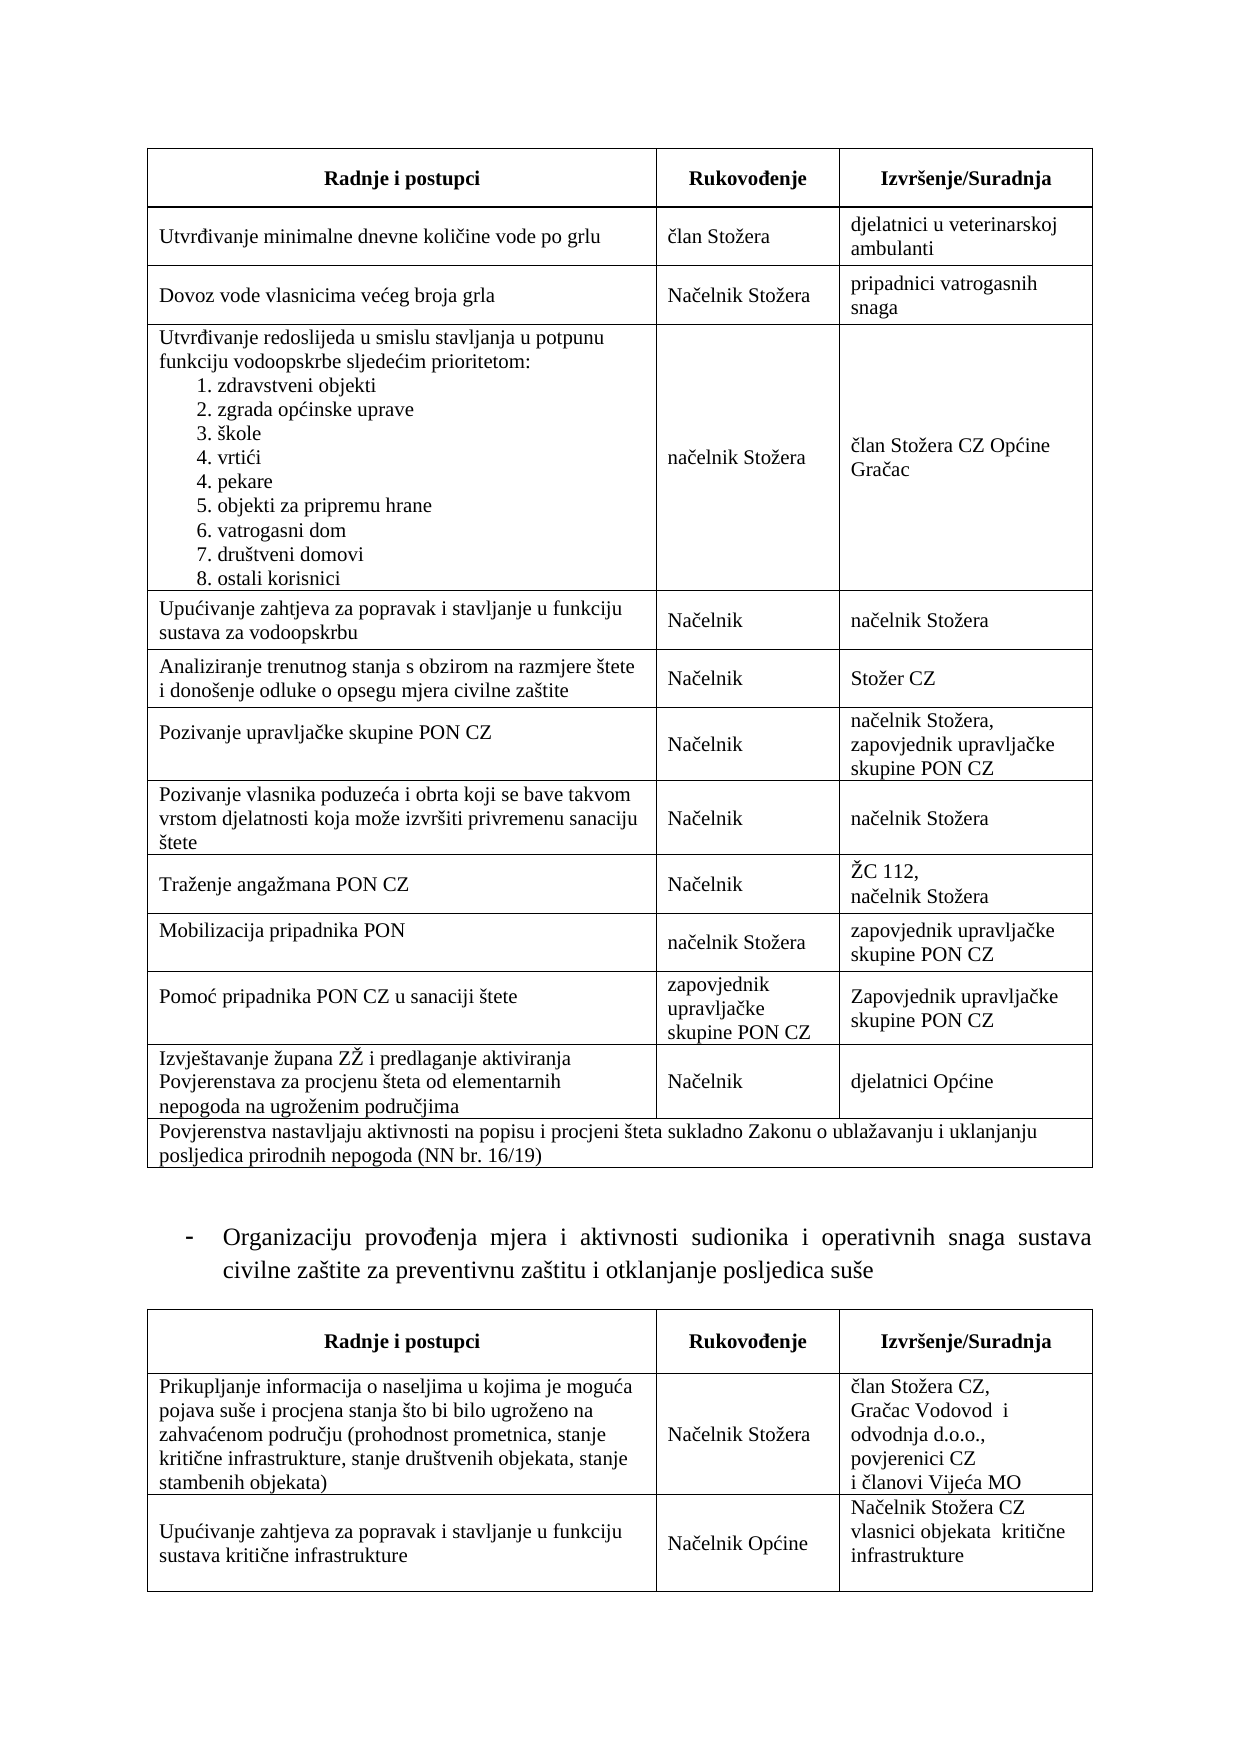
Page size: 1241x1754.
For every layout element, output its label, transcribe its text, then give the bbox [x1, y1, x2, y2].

table_header Izvršenje/Suradnja [840, 1310, 1092, 1372]
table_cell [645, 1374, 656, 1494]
table_cell Načelnik [657, 1045, 839, 1118]
table_cell Načelnik Stožera [657, 1374, 839, 1494]
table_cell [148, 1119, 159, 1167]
table_cell Načelnik Općine [657, 1495, 839, 1591]
table_cell Upućivanje zahtjeva za popravak i stavljanje u funkciju sustava za vodoopskrbu [148, 591, 656, 648]
table_cell Načelnik [657, 650, 839, 707]
table_cell djelatnici Općine [840, 1045, 1092, 1118]
table_cell Mobilizacija pripadnika PON [148, 914, 656, 971]
table_cell Traženje angažmana PON CZ [148, 855, 656, 912]
table_cell Načelnik [657, 708, 839, 780]
table_cell Stožer CZ [840, 650, 1092, 707]
table_cell načelnik Stožera [840, 591, 1092, 648]
table_header Radnje i postupci [148, 149, 656, 206]
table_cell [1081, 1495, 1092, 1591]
table_cell Načelnik [657, 855, 839, 912]
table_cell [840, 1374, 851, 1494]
list Organizaciju provođenja mjera i aktivnosti sudionika i operativnih snaga sustava civilne zaštite za preventivnu zaštitu i otklanjanje posljedica suše [185, 1222, 1092, 1283]
table_cell Pozivanje upravljačke skupine PON CZ [148, 708, 656, 780]
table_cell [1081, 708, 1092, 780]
table_cell djelatnici u veterinarskoj ambulanti [840, 208, 1092, 265]
table_cell Analiziranje trenutnog stanja s obzirom na razmjere štete i donošenje odluke o opsegu mjera civilne zaštite [148, 650, 656, 707]
table_cell Dovoz vode vlasnicima većeg broja grla [148, 266, 656, 324]
table_header Rukovođenje [657, 1310, 839, 1372]
table_cell Načelnik Stožera [657, 266, 839, 324]
table_cell Načelnik [657, 781, 839, 854]
table_cell načelnik Stožera [657, 325, 839, 590]
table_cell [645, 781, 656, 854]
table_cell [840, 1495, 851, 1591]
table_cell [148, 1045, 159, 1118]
table_cell član Stožera [657, 208, 839, 265]
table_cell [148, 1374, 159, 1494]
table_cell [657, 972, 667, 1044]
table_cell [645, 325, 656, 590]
table_cell Načelnik [657, 591, 839, 648]
table_cell Upućivanje zahtjeva za popravak i stavljanje u funkciju sustava kritične infrastrukture [148, 1495, 656, 1591]
table_cell načelnik Stožera [840, 781, 1092, 854]
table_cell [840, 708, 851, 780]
table_cell Pomoć pripadnika PON CZ u sanaciji štete [148, 972, 656, 1044]
table_header Rukovođenje [657, 149, 839, 206]
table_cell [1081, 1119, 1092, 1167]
table_cell Zapovjednik upravljačke skupine PON CZ [840, 972, 1092, 1044]
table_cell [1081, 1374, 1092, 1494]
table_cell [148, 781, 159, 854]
table_header Radnje i postupci [148, 1310, 656, 1372]
table_cell ŽC 112, načelnik Stožera [840, 855, 1092, 912]
table_header Izvršenje/Suradnja [840, 149, 1092, 206]
table_cell pripadnici vatrogasnih snaga [840, 266, 1092, 324]
table_cell zapovjednik upravljačke skupine PON CZ [840, 914, 1092, 971]
table_cell član Stožera CZ Općine Gračac [840, 325, 1092, 590]
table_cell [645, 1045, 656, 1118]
table_cell Utvrđivanje minimalne dnevne količine vode po grlu [148, 208, 656, 265]
table_cell načelnik Stožera [657, 914, 839, 971]
